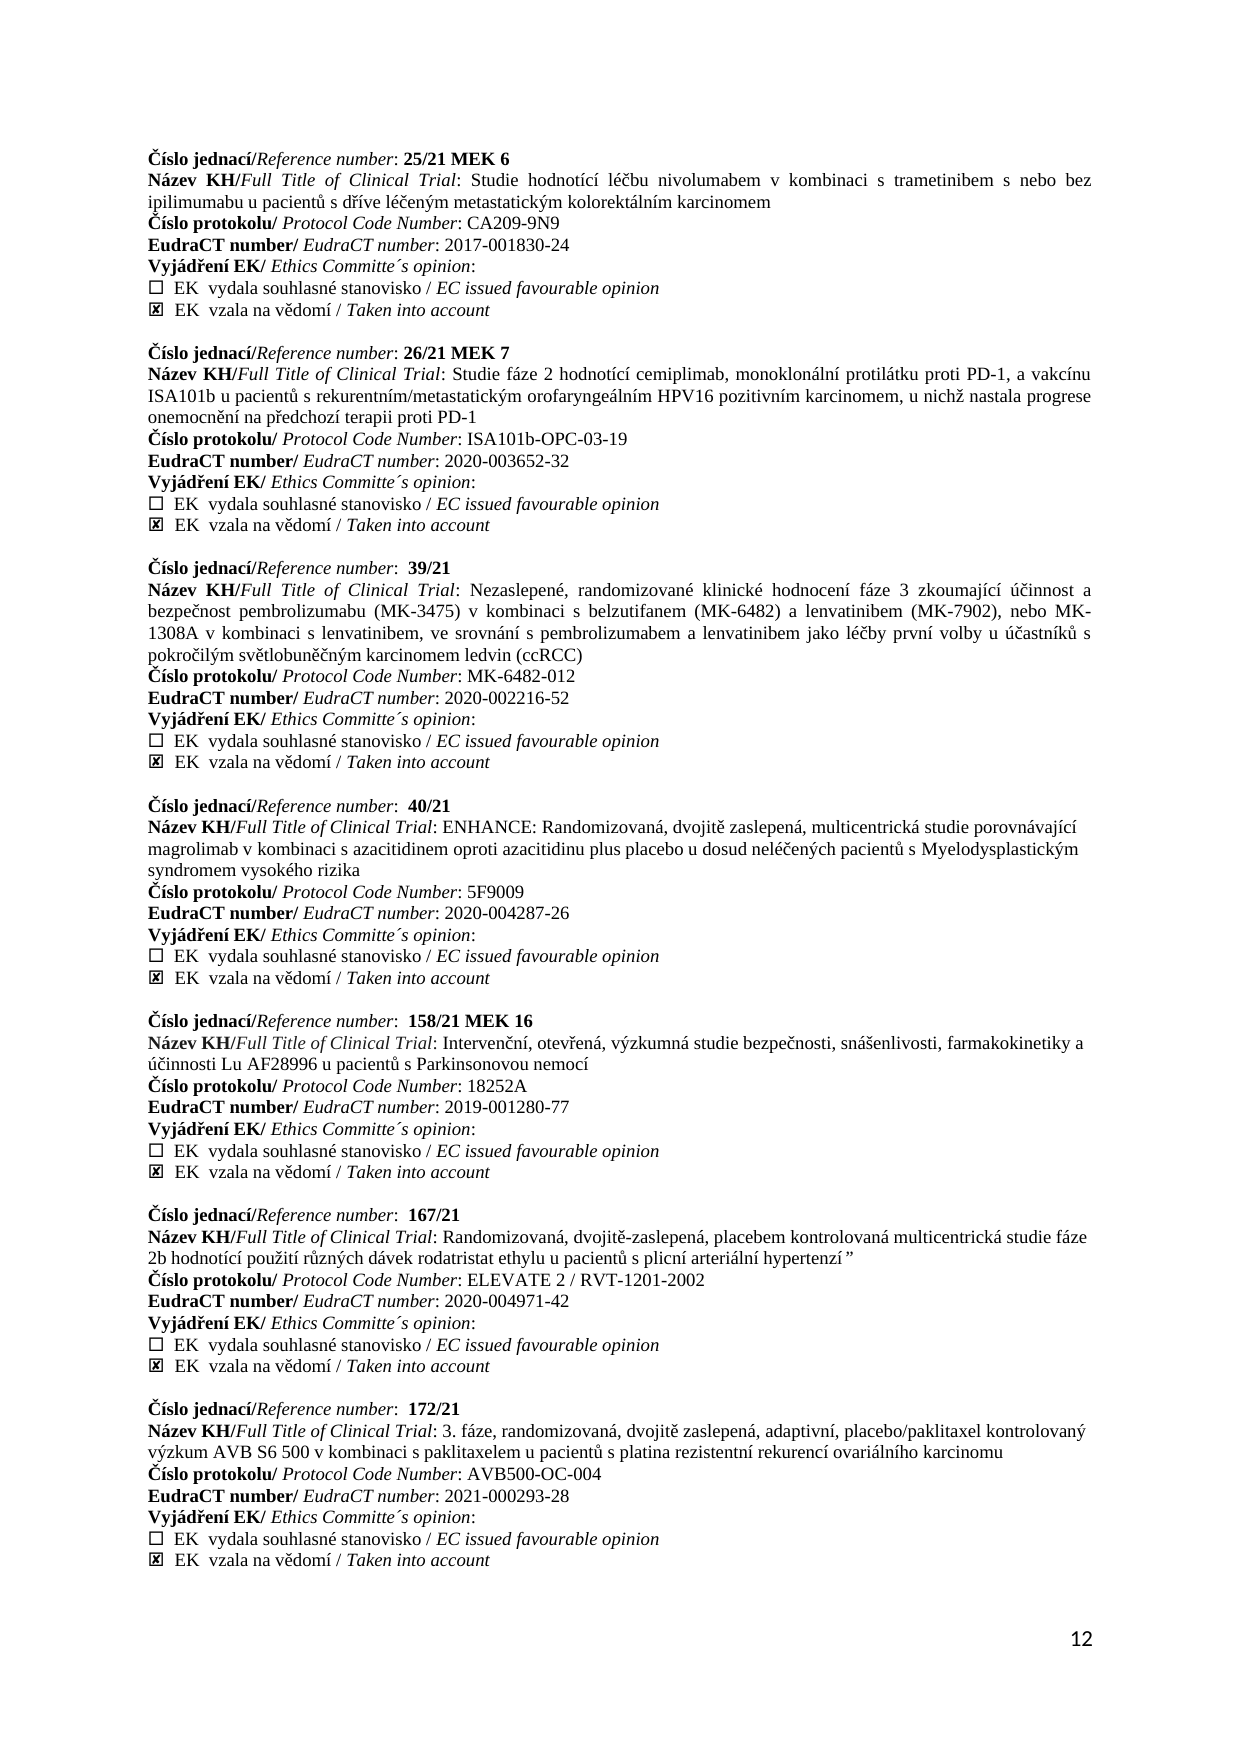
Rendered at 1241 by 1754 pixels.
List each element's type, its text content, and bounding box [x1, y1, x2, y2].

text Název KH/Full Title of Clinical Trial: Randomizovaná, dvojitě-zaslepená, placebem kontrolovaná multicentrická studie fáze 2b hodnotící použití různých dávek rodatristat ethylu u pacientů s plicní arteriální hypertenzí” [148, 1226, 1093, 1269]
text EK vzala na vědomí / Taken into account [148, 967, 1093, 988]
text Vyjádření EK/ Ethics Committe´s opinion: [148, 255, 1093, 277]
text EK vzala na vědomí / Taken into account [148, 1355, 1093, 1377]
text Vyjádření EK/ Ethics Committe´s opinion: [148, 1506, 1093, 1528]
text Číslo jednací/Reference number: 172/21 [148, 1398, 1093, 1420]
text Číslo protokolu/ Protocol Code Number: MK-6482-012 [148, 665, 1093, 687]
text EK vzala na vědomí / Taken into account [148, 751, 1093, 773]
text Vyjádření EK/ Ethics Committe´s opinion: [148, 1312, 1093, 1333]
text Název KH/Full Title of Clinical Trial: Studie hodnotící léčbu nivolumabem v kombinaci s trametinibem s nebo bez ipilimumabu u pacientů s dříve léčeným metastatickým kolorektálním karcinomem [148, 169, 1093, 212]
text Vyjádření EK/ Ethics Committe´s opinion: [148, 471, 1093, 493]
text Název KH/Full Title of Clinical Trial: Nezaslepené, randomizované klinické hodnocení fáze 3 zkoumající účinnost a bezpečnost pembrolizumabu (MK-3475) v kombinaci s belzutifanem (MK-6482) a lenvatinibem (MK-7902), nebo MK-1308A v kombinaci s lenvatinibem, ve srovnání s pembrolizumabem a lenvatinibem jako léčby první volby u účastníků s pokročilým světlobuněčným karcinomem ledvin (ccRCC) [148, 579, 1093, 665]
text EK vzala na vědomí / Taken into account [148, 1549, 1093, 1571]
text Název KH/Full Title of Clinical Trial: 3. fáze, randomizovaná, dvojitě zaslepená, adaptivní, placebo/paklitaxel kontrolovaný výzkum AVB S6 500 v kombinaci s paklitaxelem u pacientů s platina rezistentní rekurencí ovariálního karcinomu [148, 1420, 1093, 1463]
text Číslo jednací/Reference number: 40/21 [148, 794, 1093, 816]
text EK vydala souhlasné stanovisko / EC issued favourable opinion [148, 1139, 1093, 1161]
text Číslo protokolu/ Protocol Code Number: ISA101b-OPC-03-19 [148, 428, 1093, 449]
text Název KH/Full Title of Clinical Trial: Intervenční, otevřená, výzkumná studie bezpečnosti, snášenlivosti, farmakokinetiky a účinnosti Lu AF28996 u pacientů s Parkinsonovou nemocí [148, 1032, 1093, 1075]
text EK vydala souhlasné stanovisko / EC issued favourable opinion [148, 493, 1093, 514]
text EudraCT number/ EudraCT number: 2020-004971-42 [148, 1290, 1093, 1312]
text Číslo protokolu/ Protocol Code Number: 5F9009 [148, 881, 1093, 902]
text EudraCT number/ EudraCT number: 2020-002216-52 [148, 687, 1093, 708]
text Číslo jednací/Reference number: 167/21 [148, 1204, 1093, 1226]
text Název KH/Full Title of Clinical Trial: Studie fáze 2 hodnotící cemiplimab, monoklonální protilátku proti PD-1, a vakcínu ISA101b u pacientů s rekurentním/metastatickým orofaryngeálním HPV16 pozitivním karcinomem, u nichž nastala progrese onemocnění na předchozí terapii proti PD-1 [148, 363, 1093, 428]
text EK vydala souhlasné stanovisko / EC issued favourable opinion [148, 945, 1093, 967]
text Číslo jednací/Reference number: 158/21 MEK 16 [148, 1010, 1093, 1032]
text Vyjádření EK/ Ethics Committe´s opinion: [148, 1118, 1093, 1139]
text Číslo protokolu/ Protocol Code Number: ELEVATE 2 / RVT-1201-2002 [148, 1269, 1093, 1290]
text EudraCT number/ EudraCT number: 2020-004287-26 [148, 902, 1093, 924]
text Číslo jednací/Reference number: 25/21 MEK 6 [148, 148, 1093, 169]
text Číslo protokolu/ Protocol Code Number: 18252A [148, 1075, 1093, 1096]
text EK vzala na vědomí / Taken into account [148, 298, 1093, 320]
text EK vzala na vědomí / Taken into account [148, 514, 1093, 536]
text Číslo jednací/Reference number: 39/21 [148, 557, 1093, 579]
text EK vydala souhlasné stanovisko / EC issued favourable opinion [148, 277, 1093, 298]
text Číslo protokolu/ Protocol Code Number: CA209-9N9 [148, 212, 1093, 234]
text EK vzala na vědomí / Taken into account [148, 1161, 1093, 1183]
text EK vydala souhlasné stanovisko / EC issued favourable opinion [148, 1528, 1093, 1549]
text Název KH/Full Title of Clinical Trial: ENHANCE: Randomizovaná, dvojitě zaslepená, multicentrická studie porovnávající magrolimab v kombinaci s azacitidinem oproti azacitidinu plus placebo u dosud neléčených pacientů s Myelodysplastickým syndromem vysokého rizika [148, 816, 1093, 881]
text Číslo jednací/Reference number: 26/21 MEK 7 [148, 342, 1093, 363]
text EudraCT number/ EudraCT number: 2019-001280-77 [148, 1096, 1093, 1118]
text EK vydala souhlasné stanovisko / EC issued favourable opinion [148, 730, 1093, 751]
text EudraCT number/ EudraCT number: 2017-001830-24 [148, 234, 1093, 255]
text Vyjádření EK/ Ethics Committe´s opinion: [148, 708, 1093, 730]
text EudraCT number/ EudraCT number: 2021-000293-28 [148, 1484, 1093, 1506]
text Vyjádření EK/ Ethics Committe´s opinion: [148, 924, 1093, 945]
text EudraCT number/ EudraCT number: 2020-003652-32 [148, 449, 1093, 471]
text EK vydala souhlasné stanovisko / EC issued favourable opinion [148, 1333, 1093, 1355]
text Číslo protokolu/ Protocol Code Number: AVB500-OC-004 [148, 1463, 1093, 1484]
